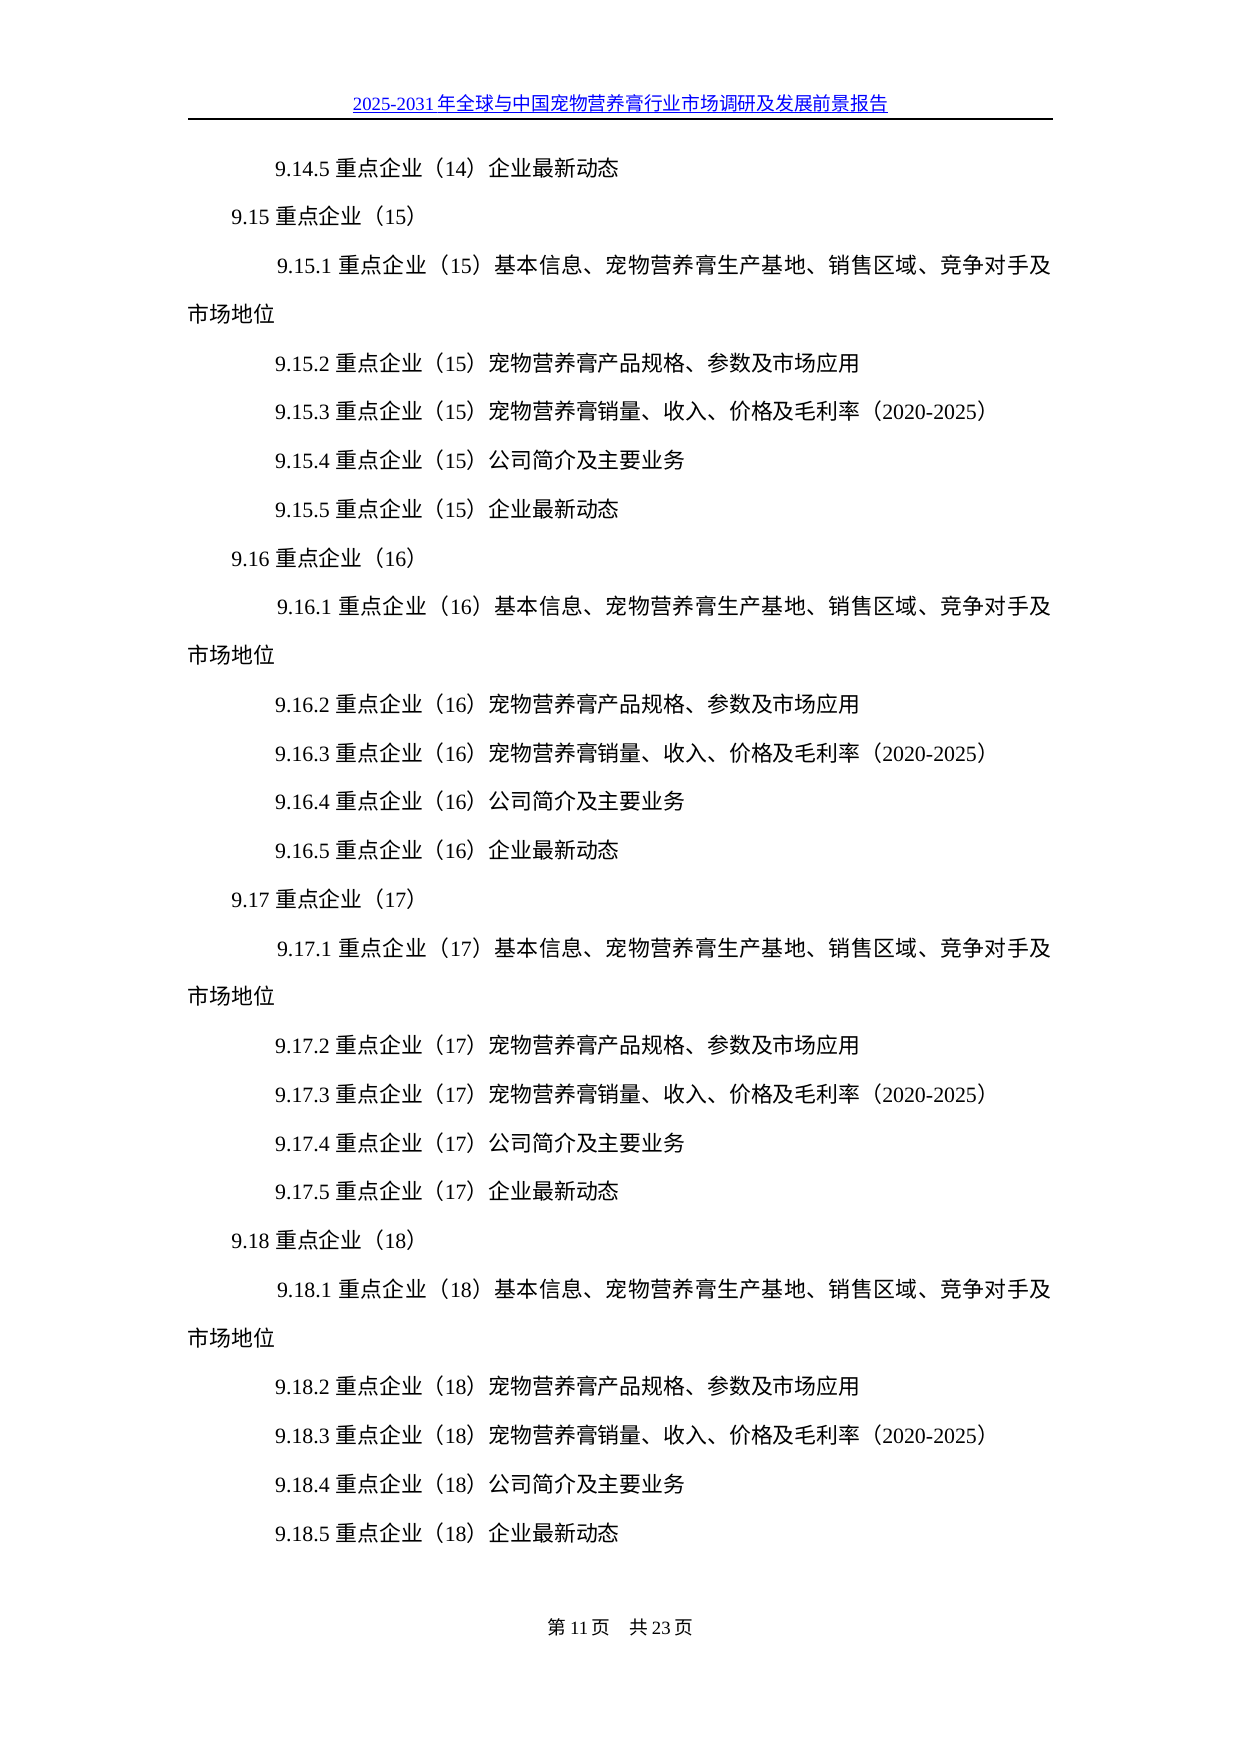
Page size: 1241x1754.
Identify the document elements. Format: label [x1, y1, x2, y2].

text [187, 150, 1053, 1548]
